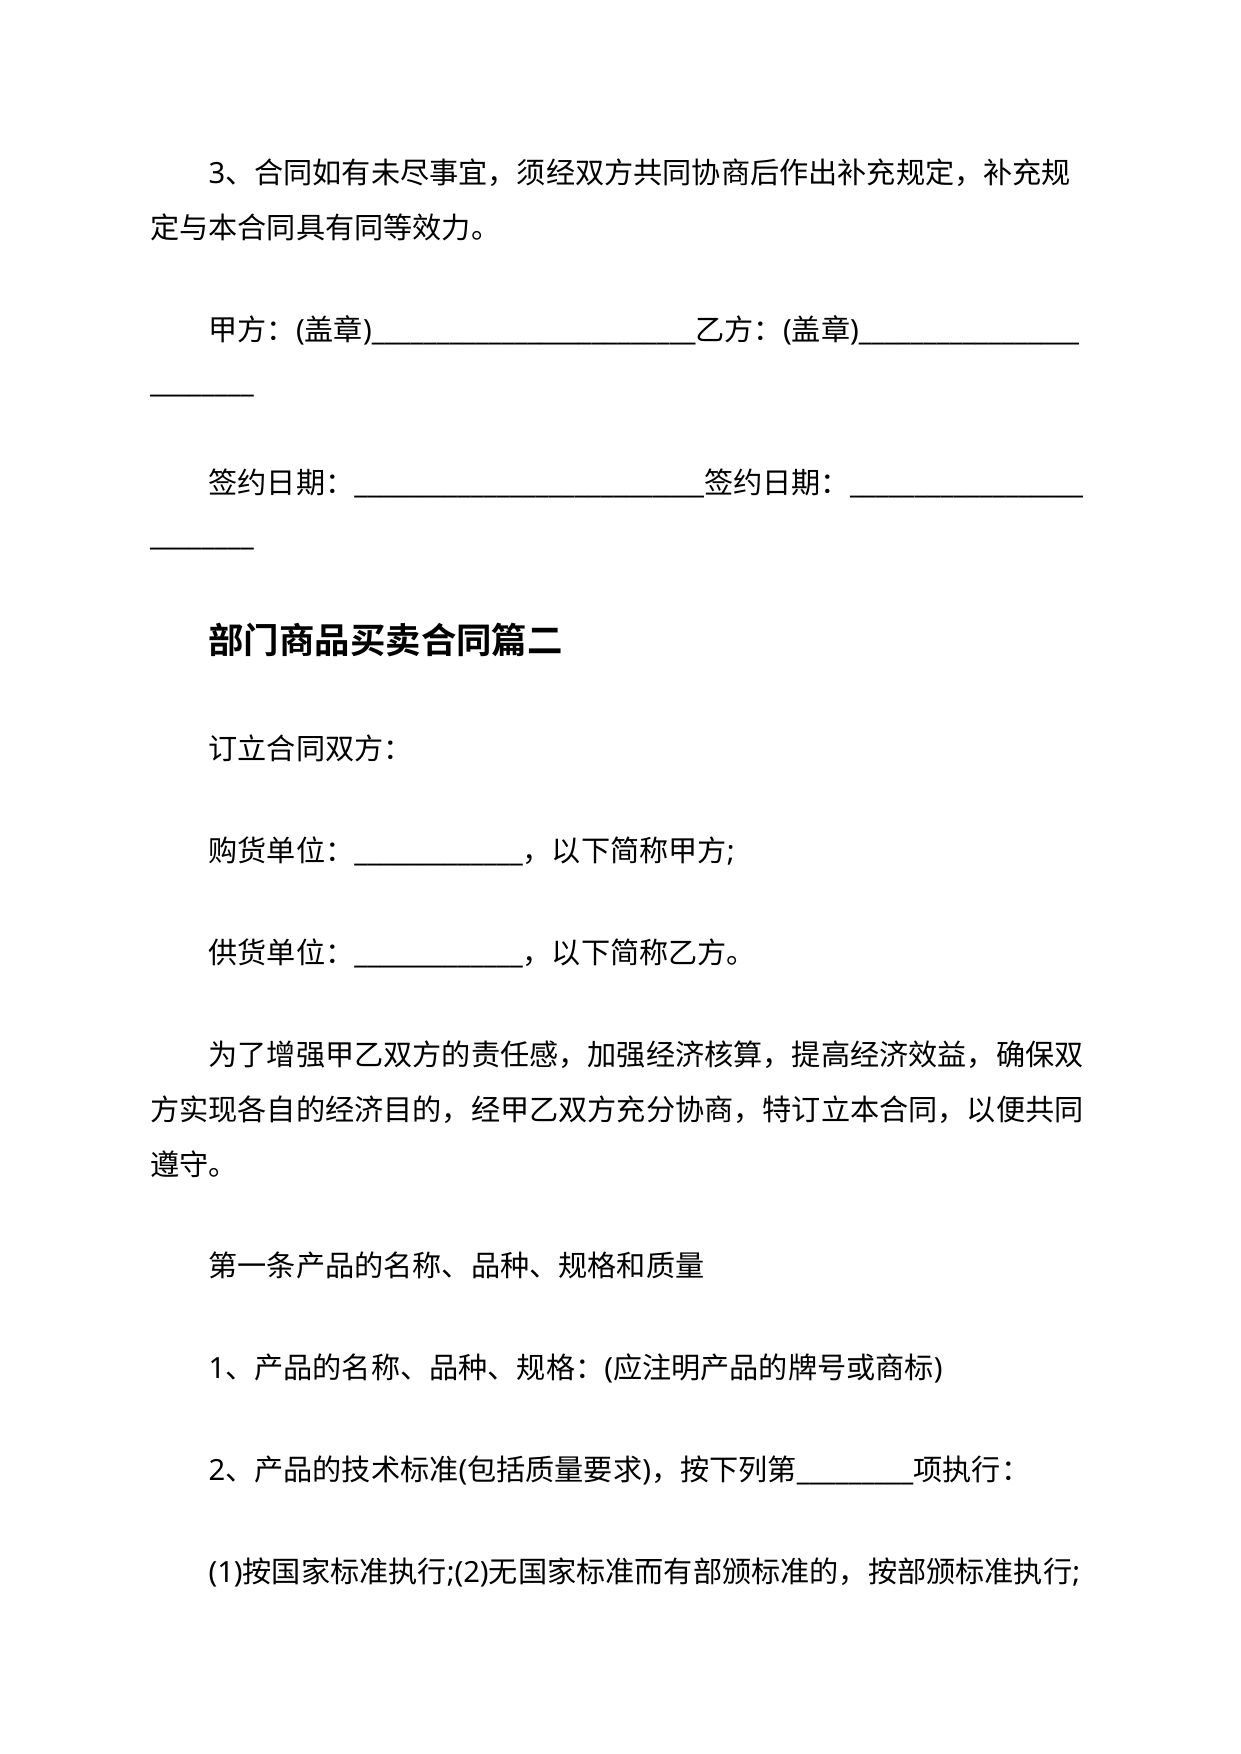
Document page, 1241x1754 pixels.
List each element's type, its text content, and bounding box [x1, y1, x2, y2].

text 3、合同如有未尽事宜，须经双方共同协商后作出补充规定，补充规定与本合同具有同等效力。 [150, 150, 1090, 247]
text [150, 1549, 1090, 1591]
text 第一条产品的名称、品种、规格和质量 [150, 1243, 1090, 1285]
text 1、产品的名称、品种、规格：(应注明产品的牌号或商标) [150, 1345, 1090, 1387]
text 2、产品的技术标准(包括质量要求)，按下列第_________项执行： [150, 1447, 1090, 1489]
text 供货单位：_____________，以下简称乙方。 [150, 929, 1090, 972]
text 为了增强甲乙双方的责任感，加强经济核算，提高经济效益，确保双方实现各自的经济目的，经甲乙双方充分协商，特订立本合同，以便共同遵守。 [150, 1031, 1090, 1183]
text 部门商品买卖合同篇二 [150, 612, 1090, 663]
text 签约日期：___________________________签约日期：__________________________ [150, 459, 1090, 553]
text 购货单位：_____________，以下简称甲方; [150, 827, 1090, 870]
text 订立合同双方： [150, 726, 1090, 768]
text 甲方：(盖章)_________________________乙方：(盖章)_________________________ [150, 307, 1090, 401]
